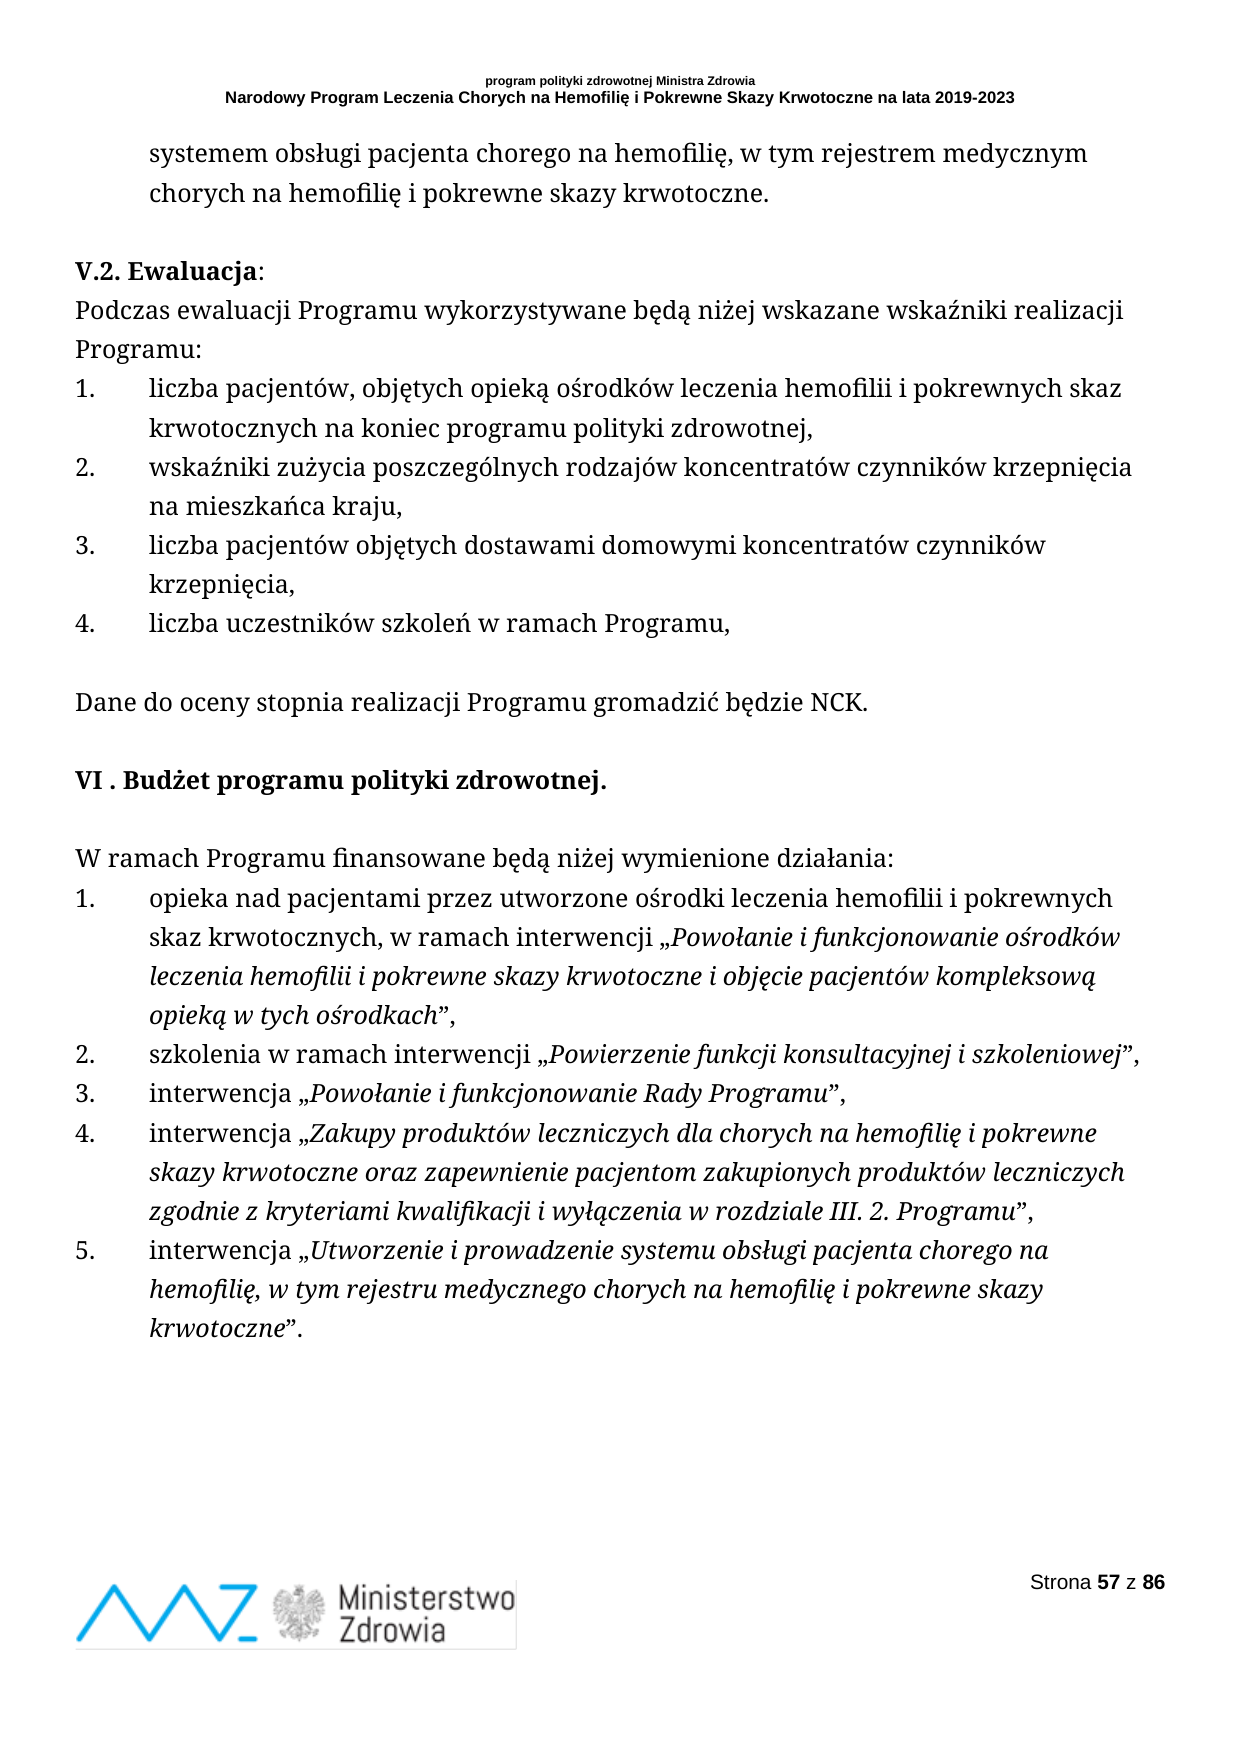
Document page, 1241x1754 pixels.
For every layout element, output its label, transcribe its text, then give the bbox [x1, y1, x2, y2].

list liczba uczestników szkoleń w ramach Programu, [75, 606, 1165, 640]
text Dane do oceny stopnia realizacji Programu gromadzić będzie NCK. [75, 684, 1165, 718]
list liczba pacjentów objętych dostawami domowymi koncentratów czynników krzepnięcia, [75, 528, 1165, 601]
list interwencja „Zakupy produktów leczniczych dla chorych na hemofilię i pokrewne skazy krwotoczne oraz zapewnienie pacjentom zakupionych produktów leczniczych zgodnie z kryteriami kwalifikacji i wyłączenia w rozdziale III. 2. Programu”, [75, 1115, 1165, 1228]
text VI . Budżet programu polityki zdrowotnej. [75, 763, 1165, 797]
text V.2. Ewaluacja: [75, 254, 1165, 288]
list interwencja „Powołanie i funkcjonowanie Rady Programu”, [75, 1076, 1165, 1110]
list szkolenia w ramach interwencji „Powierzenie funkcji konsultacyjnej i szkoleniowej”, [75, 1037, 1165, 1071]
list wskaźniki zużycia poszczególnych rodzajów koncentratów czynników krzepnięcia na mieszkańca kraju, [75, 449, 1165, 523]
picture [75, 1580, 518, 1651]
list opieka nad pacjentami przez utworzone ośrodki leczenia hemofilii i pokrewnych skaz krwotocznych, w ramach interwencji „Powołanie i funkcjonowanie ośrodków leczenia hemofilii i pokrewne skazy krwotoczne i objęcie pacjentów kompleksową opieką w tych ośrodkach”, [75, 880, 1165, 1032]
list interwencja „Utworzenie i prowadzenie systemu obsługi pacjenta chorego na hemofilię, w tym rejestru medycznego chorych na hemofilię i pokrewne skazy krwotoczne”. [75, 1233, 1165, 1345]
text W ramach Programu finansowane będą niżej wymienione działania: [75, 841, 1165, 875]
text Podczas ewaluacji Programu wykorzystywane będą niżej wskazane wskaźniki realizacji Programu: [75, 293, 1165, 366]
list liczba pacjentów, objętych opieką ośrodków leczenia hemofilii i pokrewnych skaz krwotocznych na koniec programu polityki zdrowotnej, [75, 371, 1165, 444]
